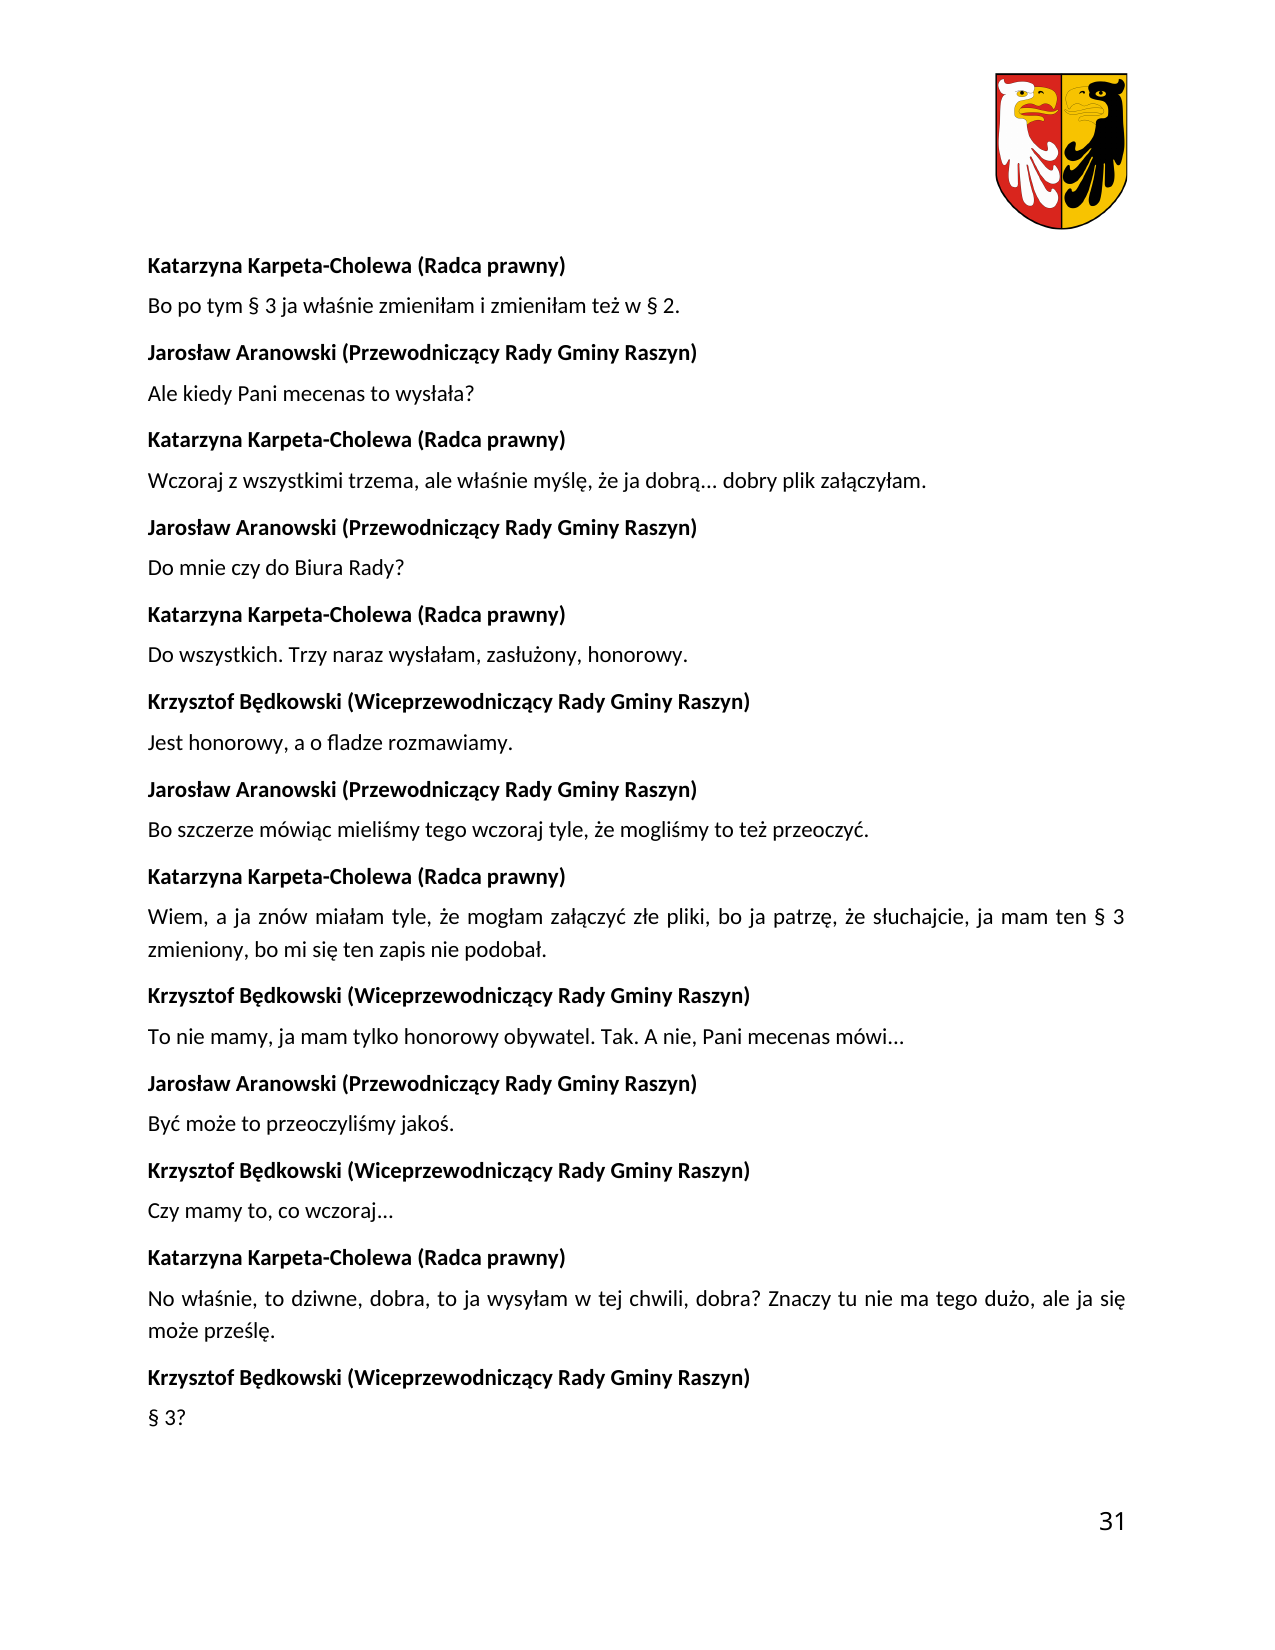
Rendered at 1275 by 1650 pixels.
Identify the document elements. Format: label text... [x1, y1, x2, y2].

subtitle Katarzyna Karpeta-Cholewa (Radca prawny) [148, 600, 1127, 628]
text Ale kiedy Pani mecenas to wysłała? [148, 379, 1127, 407]
subtitle Krzysztof Będkowski (Wiceprzewodniczący Rady Gminy Raszyn) [148, 981, 1127, 1009]
subtitle Katarzyna Karpeta-Cholewa (Radca prawny) [148, 251, 1127, 279]
text Do mnie czy do Biura Rady? [148, 553, 1127, 581]
text Wiem, a ja znów miałam tyle, że mogłam załączyć złe pliki, bo ja patrzę, że słuchajcie, ja mam ten § 3 zmieniony, bo mi się ten zapis nie podobał. [148, 902, 1127, 963]
text Wczoraj z wszystkimi trzema, ale właśnie myślę, że ja dobrą... dobry plik załączyłam. [148, 466, 1127, 494]
text To nie mamy, ja mam tylko honorowy obywatel. Tak. A nie, Pani mecenas mówi... [148, 1022, 1127, 1050]
subtitle Krzysztof Będkowski (Wiceprzewodniczący Rady Gminy Raszyn) [148, 1363, 1127, 1391]
subtitle Krzysztof Będkowski (Wiceprzewodniczący Rady Gminy Raszyn) [148, 1156, 1127, 1184]
text Czy mamy to, co wczoraj... [148, 1197, 1127, 1224]
subtitle Krzysztof Będkowski (Wiceprzewodniczący Rady Gminy Raszyn) [148, 687, 1127, 715]
subtitle Jarosław Aranowski (Przewodniczący Rady Gminy Raszyn) [148, 513, 1127, 541]
text Bo po tym § 3 ja właśnie zmieniłam i zmieniłam też w § 2. [148, 291, 1127, 319]
subtitle Jarosław Aranowski (Przewodniczący Rady Gminy Raszyn) [148, 338, 1127, 366]
subtitle Jarosław Aranowski (Przewodniczący Rady Gminy Raszyn) [148, 1069, 1127, 1097]
text Być może to przeoczyliśmy jakoś. [148, 1109, 1127, 1137]
text Bo szczerze mówiąc mieliśmy tego wczoraj tyle, że mogliśmy to też przeoczyć. [148, 815, 1127, 843]
text No właśnie, to dziwne, dobra, to ja wysyłam w tej chwili, dobra? Znaczy tu nie ma tego dużo, ale ja się może prześlę. [148, 1284, 1127, 1344]
text Do wszystkich. Trzy naraz wysłałam, zasłużony, honorowy. [148, 641, 1127, 669]
subtitle Katarzyna Karpeta-Cholewa (Radca prawny) [148, 426, 1127, 453]
text Jest honorowy, a o fladze rozmawiamy. [148, 728, 1127, 756]
subtitle Katarzyna Karpeta-Cholewa (Radca prawny) [148, 862, 1127, 890]
subtitle Katarzyna Karpeta-Cholewa (Radca prawny) [148, 1243, 1127, 1271]
text § 3? [148, 1403, 1127, 1431]
subtitle Jarosław Aranowski (Przewodniczący Rady Gminy Raszyn) [148, 775, 1127, 803]
picture [995, 73, 1128, 230]
